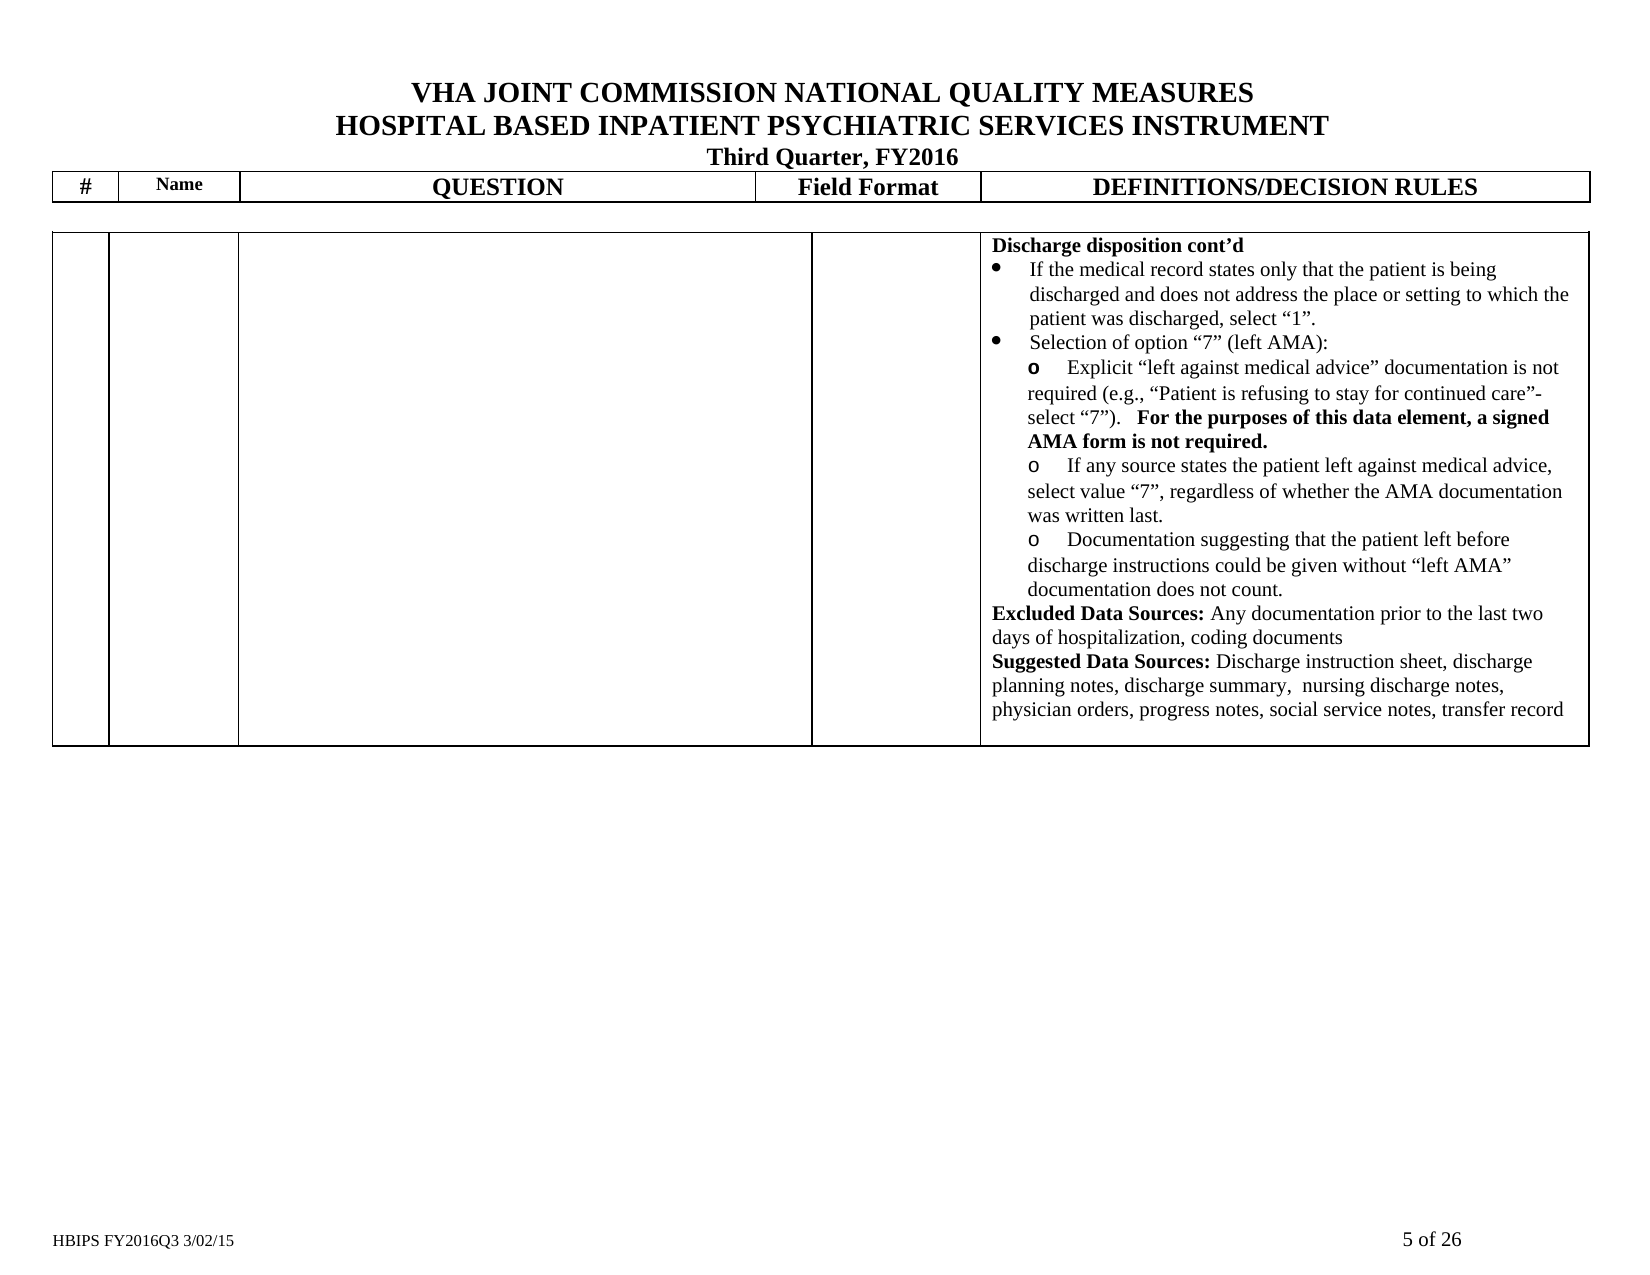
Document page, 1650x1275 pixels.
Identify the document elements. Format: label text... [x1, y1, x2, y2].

table_cell Discharge disposition cont’d If the medical record states only that the patient is being discharged and does not address the place or setting to which the patient was discharged, select “1”. Selection of option “7” (left AMA): Explicit “left against medical advice” documentation is not required (e.g., “Patient is refusing to stay for continued care”- select “7”). For the purposes of this data element, a signed AMA form is not required. If any source states the patient left against medical advice, select value “7”, regardless of whether the AMA documentation was written last. Documentation suggesting that the patient left before discharge instructions could be given without “left AMA” documentation does not count. Excluded Data Sources: Any documentation prior to the last two days of hospitalization, coding documents Suggested Data Sources: Discharge instruction sheet, discharge planning notes, discharge summary, nursing discharge notes, physician orders, progress notes, social service notes, transfer record [981, 233, 1588, 745]
table_cell [813, 233, 980, 745]
table_cell [110, 233, 238, 745]
table_cell [53, 233, 108, 745]
table_cell [239, 233, 811, 745]
